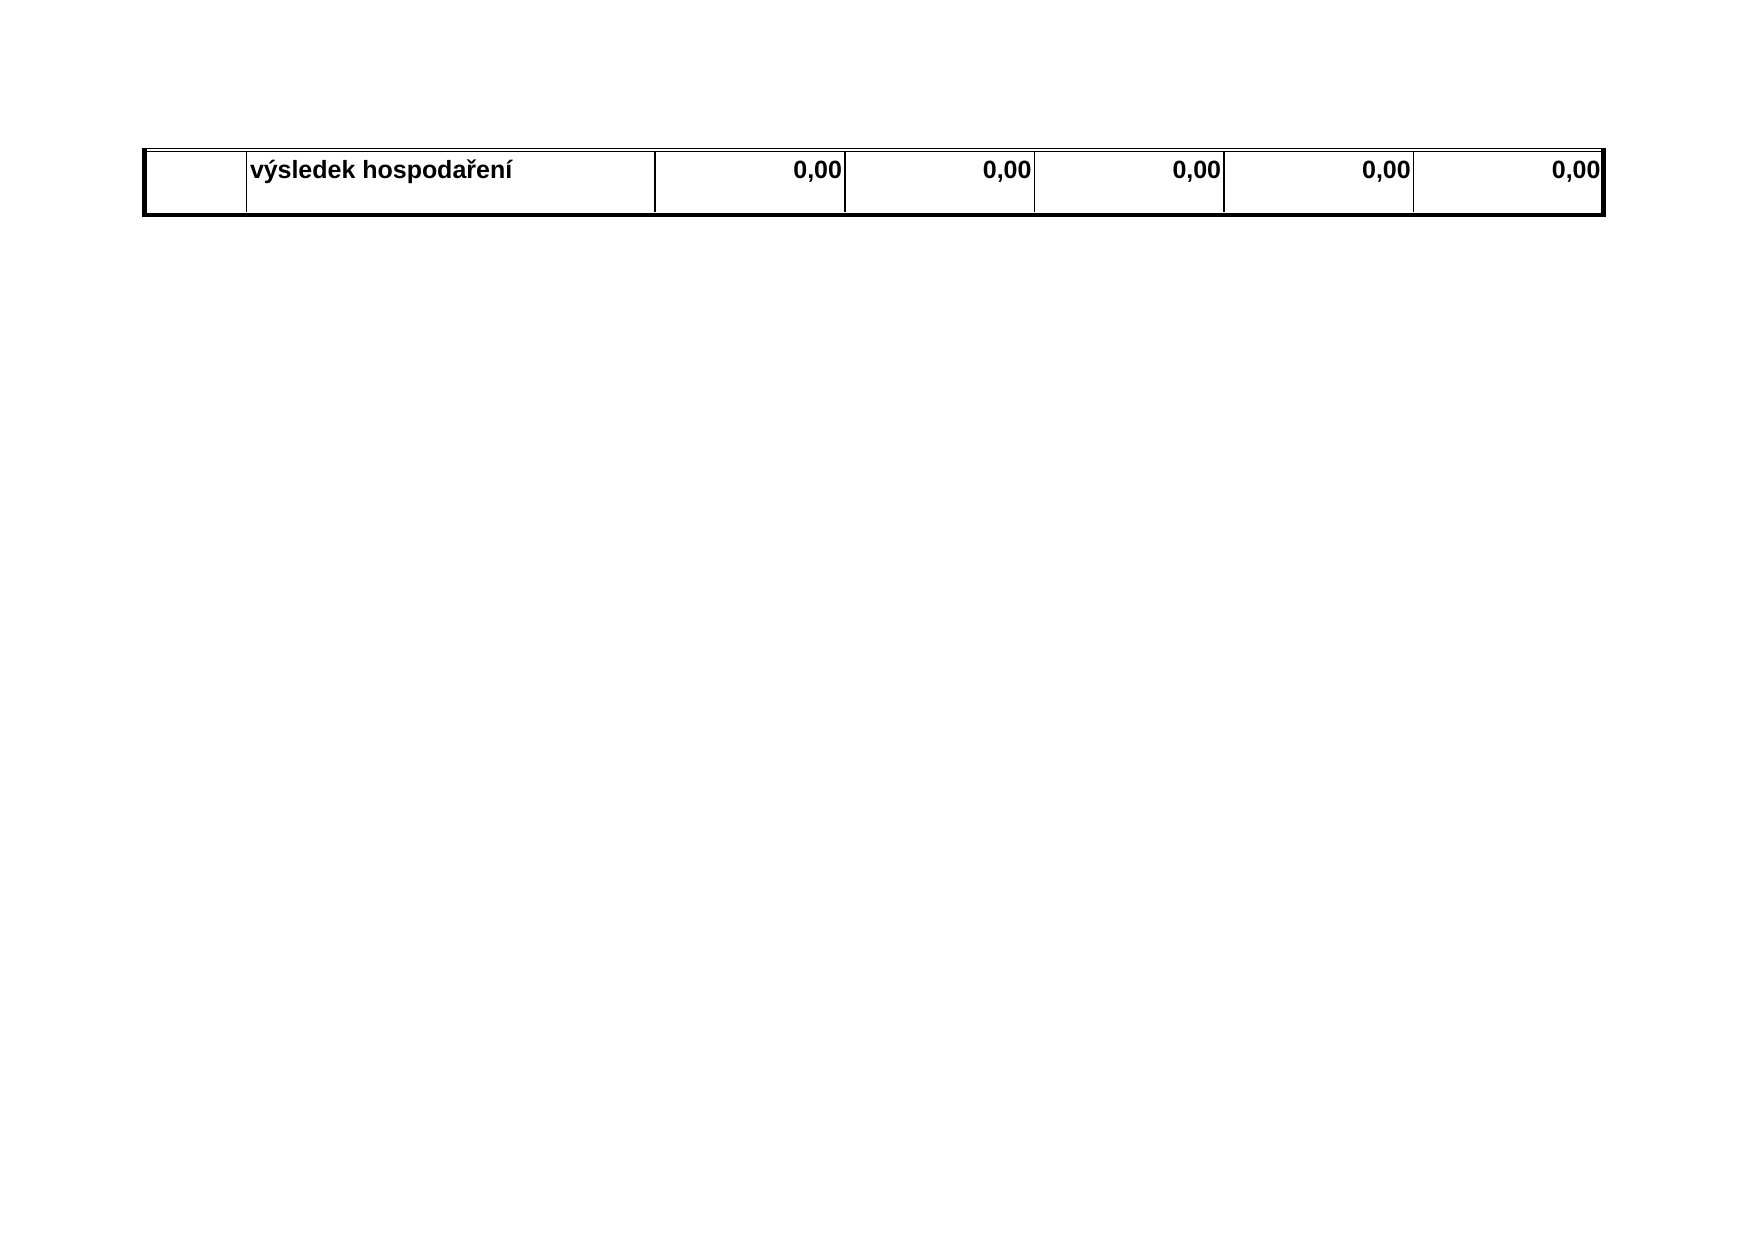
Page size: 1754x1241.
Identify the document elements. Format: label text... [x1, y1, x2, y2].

table_cell 0,00 [1035, 152, 1223, 212]
table_cell 0,00 [1225, 152, 1413, 212]
table_cell 0,00 [656, 152, 844, 212]
table_cell výsledek hospodaření [247, 152, 654, 212]
table_cell [147, 152, 246, 212]
table_cell 0,00 [846, 152, 1034, 212]
table_cell 0,00 [1414, 152, 1601, 212]
